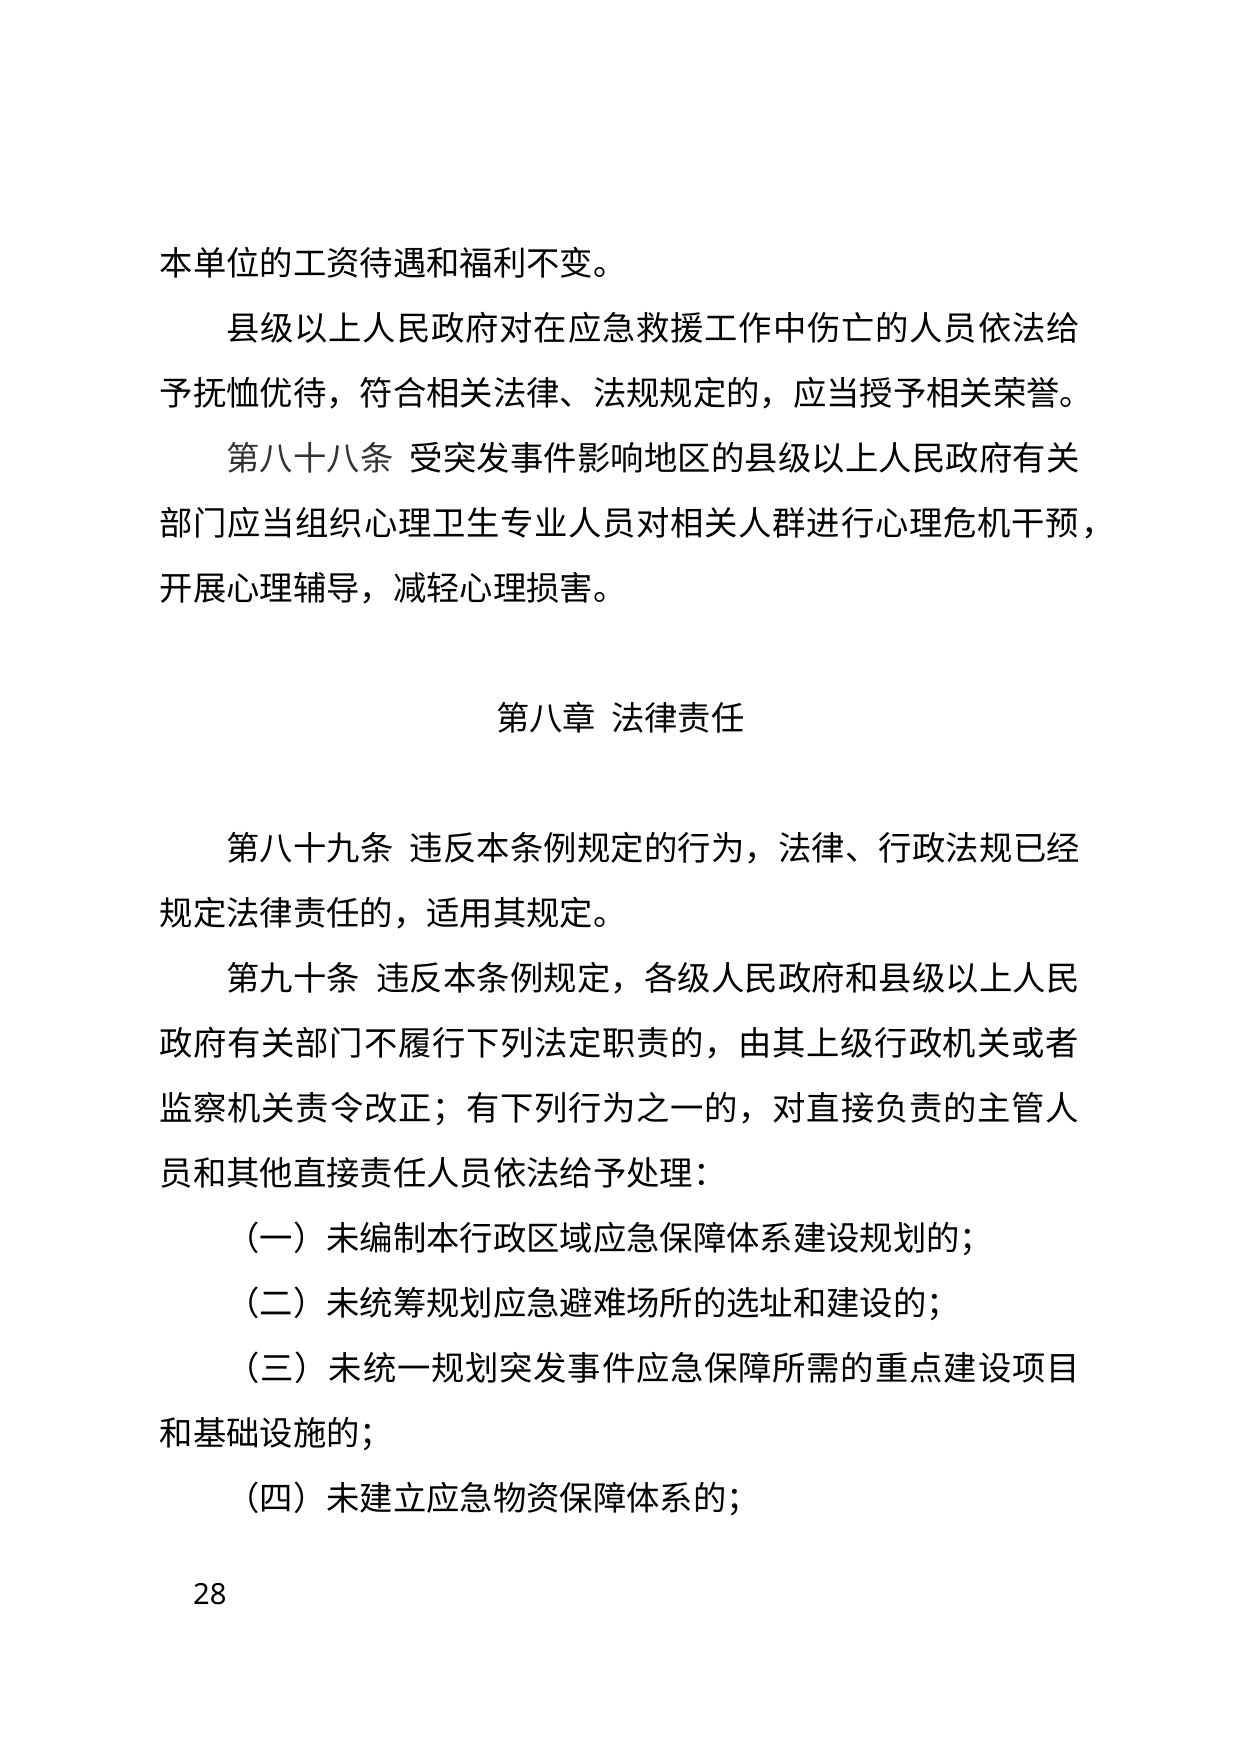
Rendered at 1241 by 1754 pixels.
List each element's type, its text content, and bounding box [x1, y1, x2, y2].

text 第九十条 违反本条例规定，各级人民政府和县级以上人民政府有关部门不履行下列法定职责的，由其上级行政机关或者监察机关责令改正；有下列行为之一的，对直接负责的主管人员和其他直接责任人员依法给予处理： [159, 943, 1081, 1203]
text （二）未统筹规划应急避难场所的选址和建设的； [159, 1268, 1081, 1333]
text （三）未统一规划突发事件应急保障所需的重点建设项目和基础设施的； [159, 1333, 1081, 1463]
text （四）未建立应急物资保障体系的； [159, 1463, 1081, 1528]
text （一）未编制本行政区域应急保障体系建设规划的； [159, 1203, 1081, 1268]
text 第八章 法律责任 [159, 683, 1081, 748]
text 第八十八条 受突发事件影响地区的县级以上人民政府有关部门应当组织心理卫生专业人员对相关人群进行心理危机干预，开展心理辅导，减轻心理损害。 [159, 423, 1081, 618]
text 第八十九条 违反本条例规定的行为，法律、行政法规已经规定法律责任的，适用其规定。 [159, 813, 1081, 943]
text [159, 228, 1081, 293]
text 县级以上人民政府对在应急救援工作中伤亡的人员依法给予抚恤优待，符合相关法律、法规规定的，应当授予相关荣誉。 [159, 293, 1081, 423]
